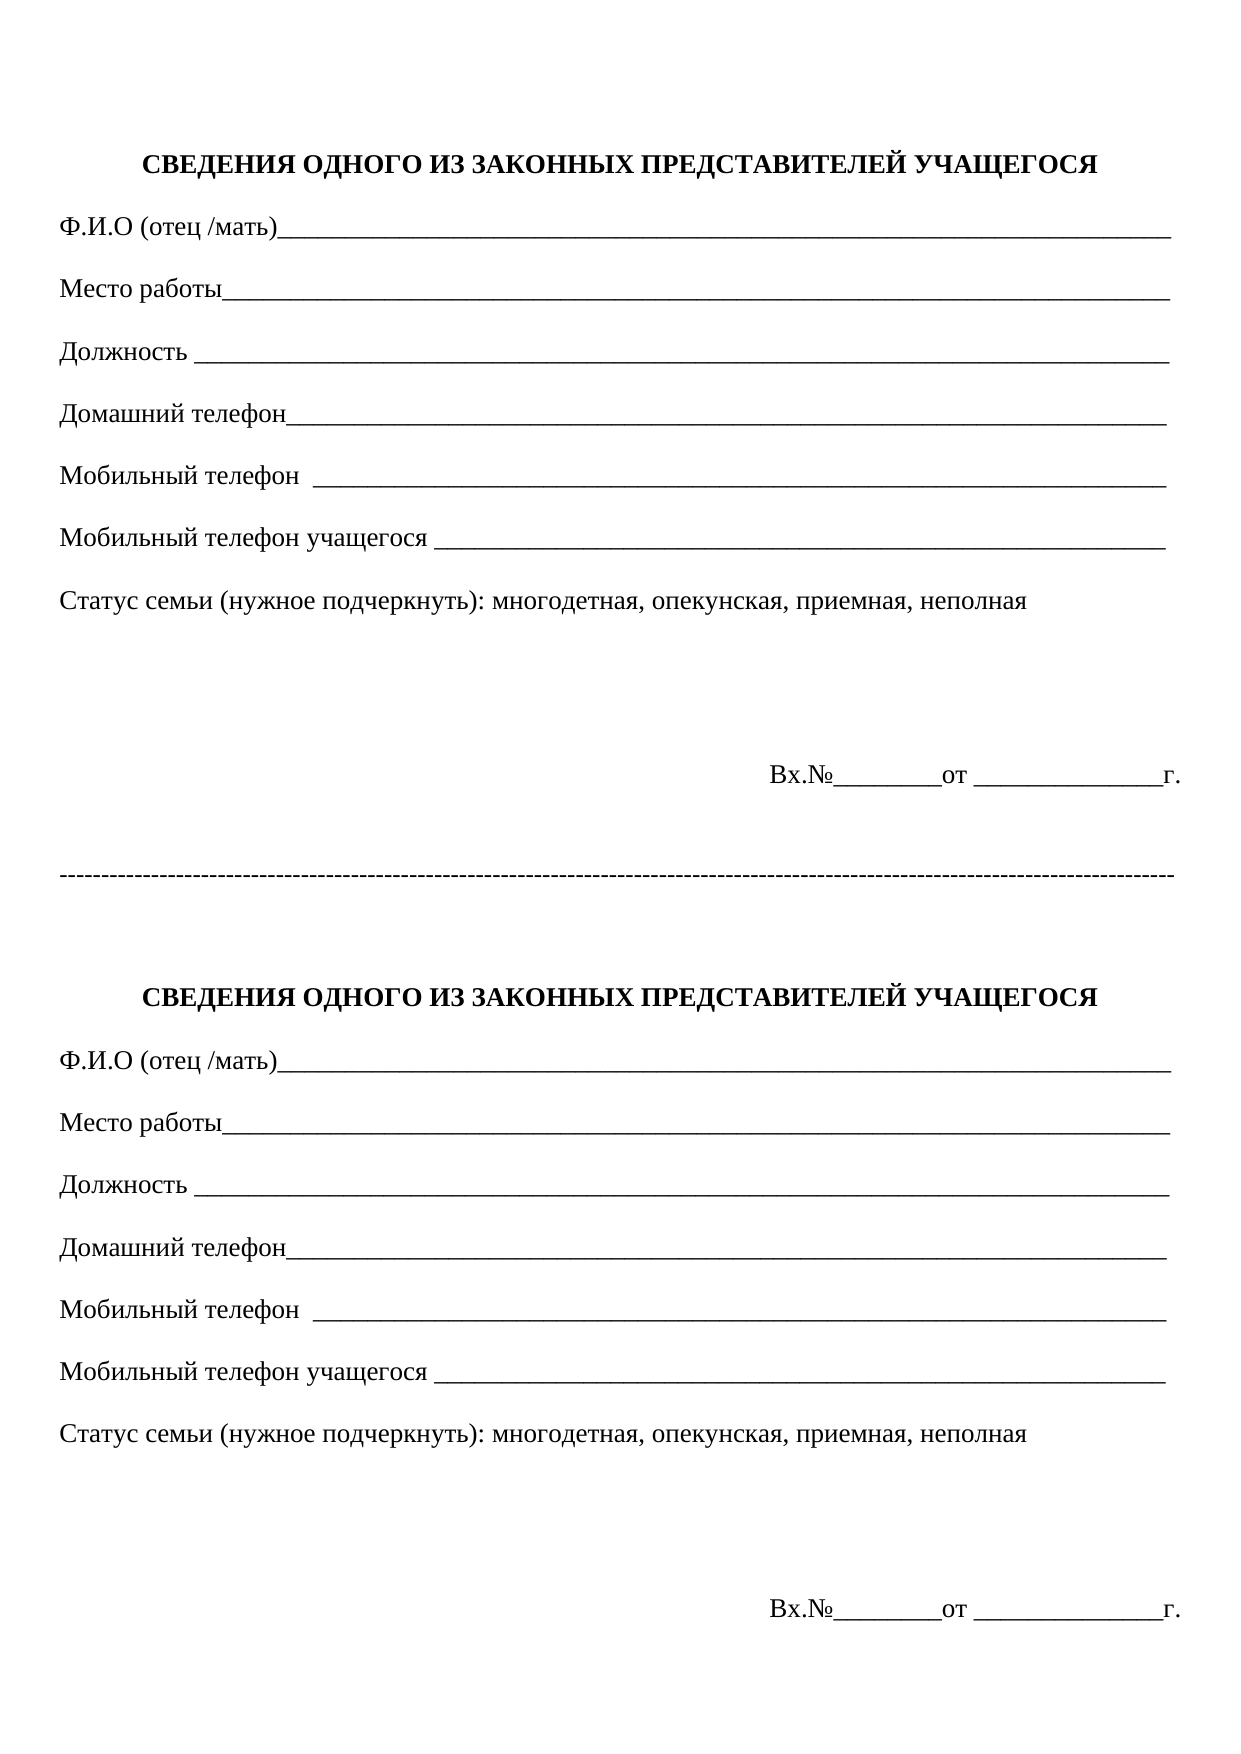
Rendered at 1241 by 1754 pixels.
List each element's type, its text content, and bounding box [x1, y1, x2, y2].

text СВЕДЕНИЯ ОДНОГО ИЗ ЗАКОННЫХ ПРЕДСТАВИТЕЛЕЙ УЧАЩЕГОСЯ [59, 981, 1181, 1013]
text Вх.№________от ______________г. [59, 759, 1181, 790]
text Статус семьи (нужное подчеркнуть): многодетная, опекунская, приемная, неполная [59, 1417, 1181, 1449]
text Место работы______________________________________________________________________ [59, 1106, 1181, 1137]
text Вх.№________от ______________г. [59, 1592, 1181, 1623]
text Мобильный телефон _______________________________________________________________ [59, 459, 1181, 490]
text Мобильный телефон учащегося ______________________________________________________ [59, 521, 1181, 553]
text Должность ________________________________________________________________________ [59, 334, 1181, 366]
text Ф.И.О (отец /мать)__________________________________________________________________ [59, 210, 1181, 241]
text Домашний телефон_________________________________________________________________ [59, 1231, 1181, 1262]
text -------------------------------------------------------------------------------------------------------------------------------------- [59, 859, 1181, 888]
text СВЕДЕНИЯ ОДНОГО ИЗ ЗАКОННЫХ ПРЕДСТАВИТЕЛЕЙ УЧАЩЕГОСЯ [59, 148, 1181, 179]
text Мобильный телефон _______________________________________________________________ [59, 1293, 1181, 1324]
text Мобильный телефон учащегося ______________________________________________________ [59, 1355, 1181, 1386]
text Домашний телефон_________________________________________________________________ [59, 397, 1181, 428]
text Статус семьи (нужное подчеркнуть): многодетная, опекунская, приемная, неполная [59, 584, 1181, 615]
text Должность ________________________________________________________________________ [59, 1168, 1181, 1199]
text Место работы______________________________________________________________________ [59, 272, 1181, 303]
text Ф.И.О (отец /мать)__________________________________________________________________ [59, 1044, 1181, 1075]
